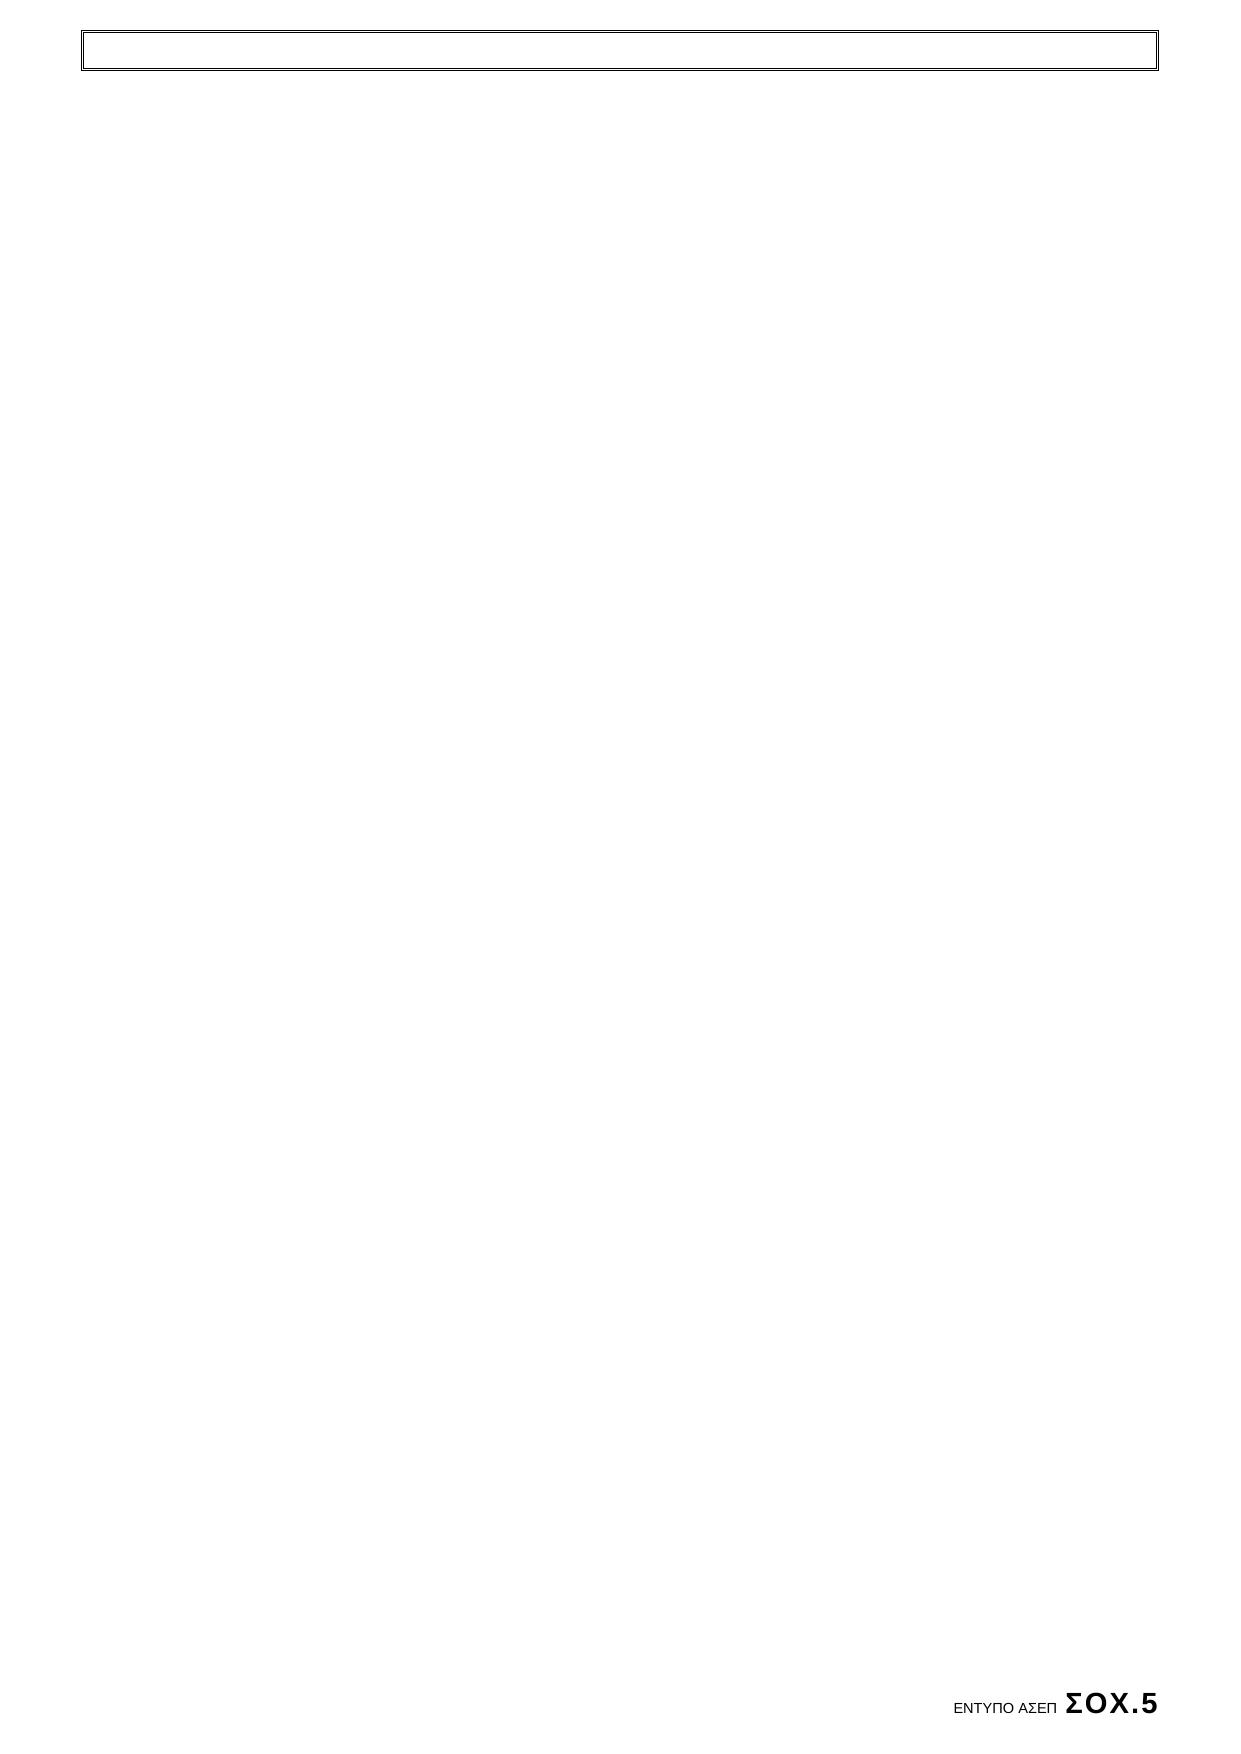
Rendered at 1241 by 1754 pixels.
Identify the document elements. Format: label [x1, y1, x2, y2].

table_cell [84, 33, 1156, 68]
